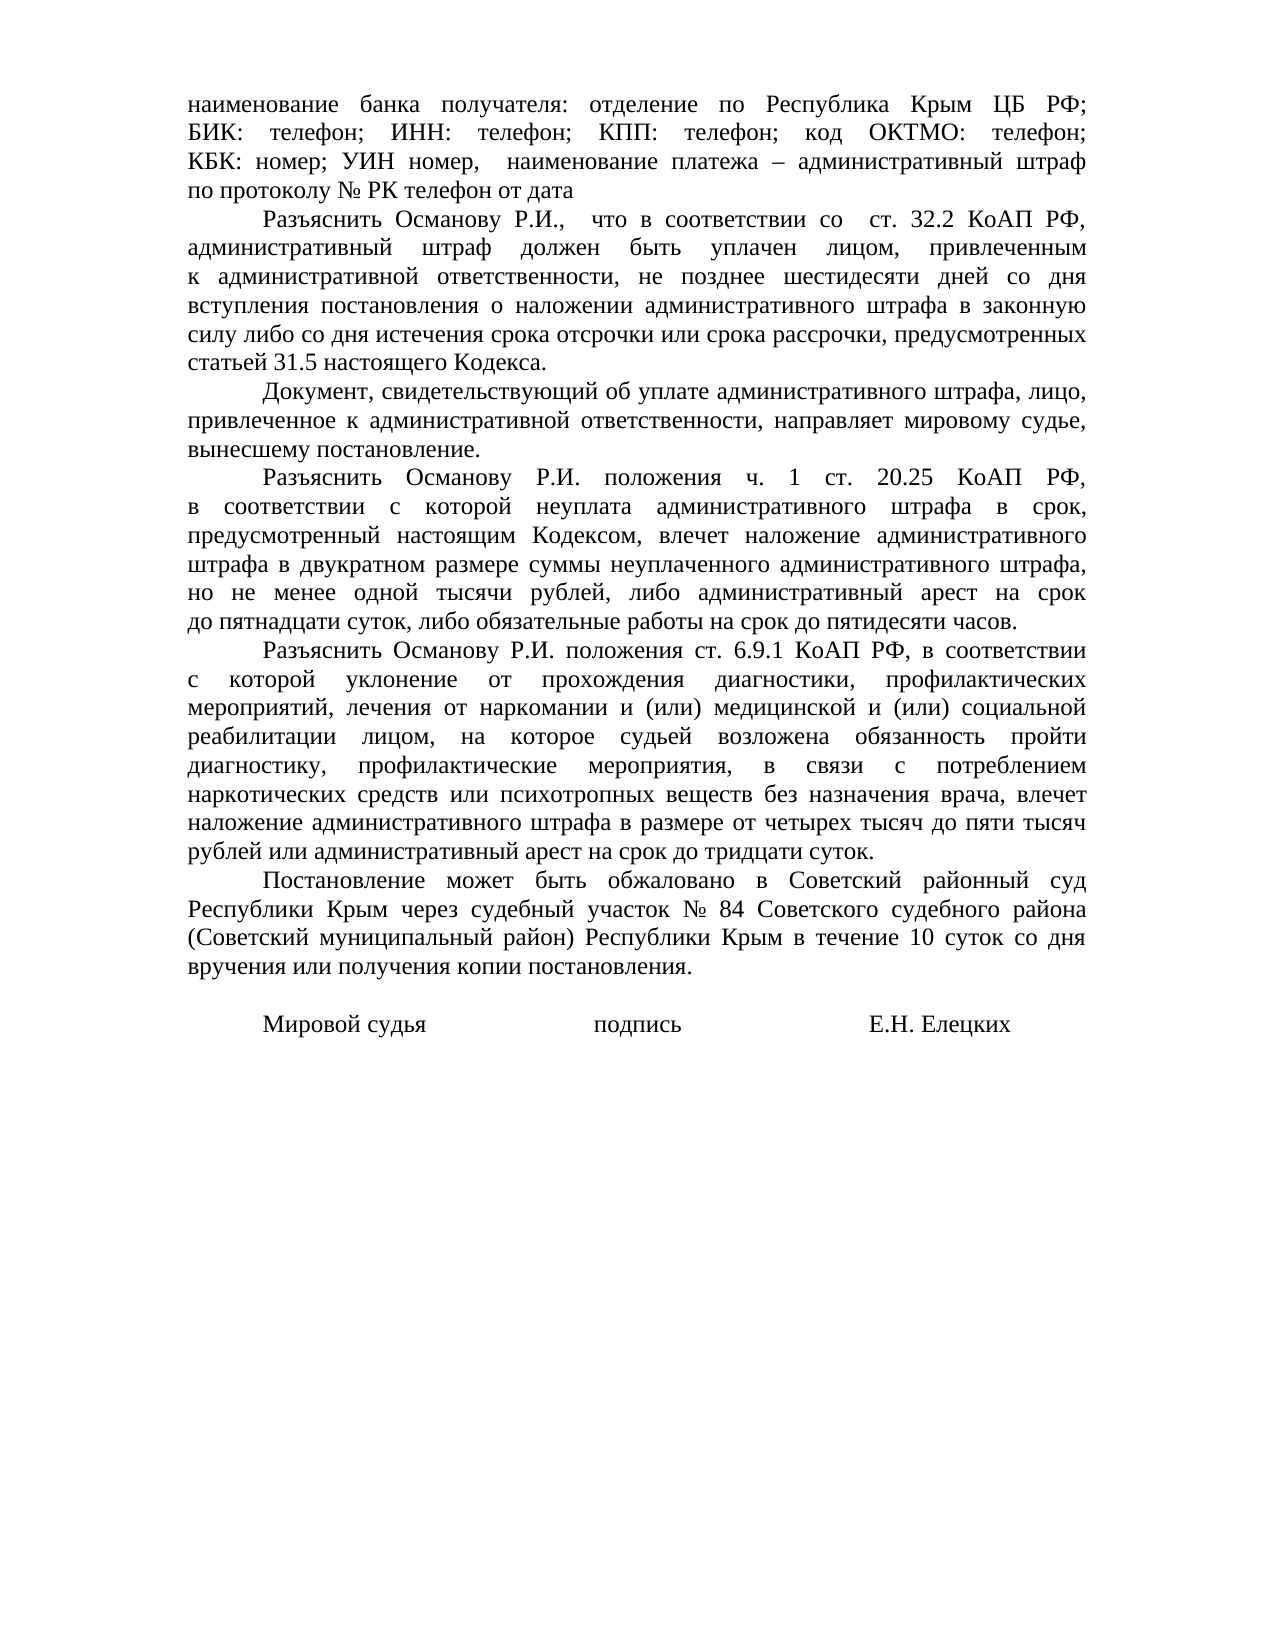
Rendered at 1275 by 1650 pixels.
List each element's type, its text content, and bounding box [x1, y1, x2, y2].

text Разъяснить Османову Р.И. положения ст. 6.9.1 КоАП РФ, в соответствии с которой уклонение от прохождения диагностики, профилактических мероприятий, лечения от наркомании и (или) медицинской и (или) социальной реабилитации лицом, на которое судьей возложена обязанность пройти диагностику, профилактические мероприятия, в связи с потреблением наркотических средств или психотропных веществ без назначения врача, влечет наложение административного штрафа в размере от четырех тысяч до пяти тысяч рублей или административный арест на срок до тридцати суток. [187, 635, 1087, 865]
text Мировой судья подпись Е.Н. Елецких [187, 1009, 1087, 1037]
text Разъяснить Османову Р.И., что в соответствии со ст. 32.2 КоАП РФ, административный штраф должен быть уплачен лицом, привлеченным к административной ответственности, не позднее шестидесяти дней со дня вступления постановления о наложении административного штрафа в законную силу либо со дня истечения срока отсрочки или срока рассрочки, предусмотренных статьей 31.5 настоящего Кодекса. [187, 204, 1087, 376]
text Документ, свидетельствующий об уплате административного штрафа, лицо, привлеченное к административной ответственности, направляет мировому судье, вынесшему постановление. [187, 376, 1087, 462]
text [187, 89, 1087, 204]
text Постановление может быть обжаловано в Советский районный суд Республики Крым через судебный участок № 84 Советского судебного района (Советский муниципальный район) Республики Крым в течение 10 суток со дня вручения или получения копии постановления. [187, 865, 1087, 980]
text Разъяснить Османову Р.И. положения ч. 1 ст. 20.25 КоАП РФ, в соответствии с которой неуплата административного штрафа в срок, предусмотренный настоящим Кодексом, влечет наложение административного штрафа в двукратном размере суммы неуплаченного административного штрафа, но не менее одной тысячи рублей, либо административный арест на срок до пятнадцати суток, либо обязательные работы на срок до пятидесяти часов. [187, 462, 1087, 635]
